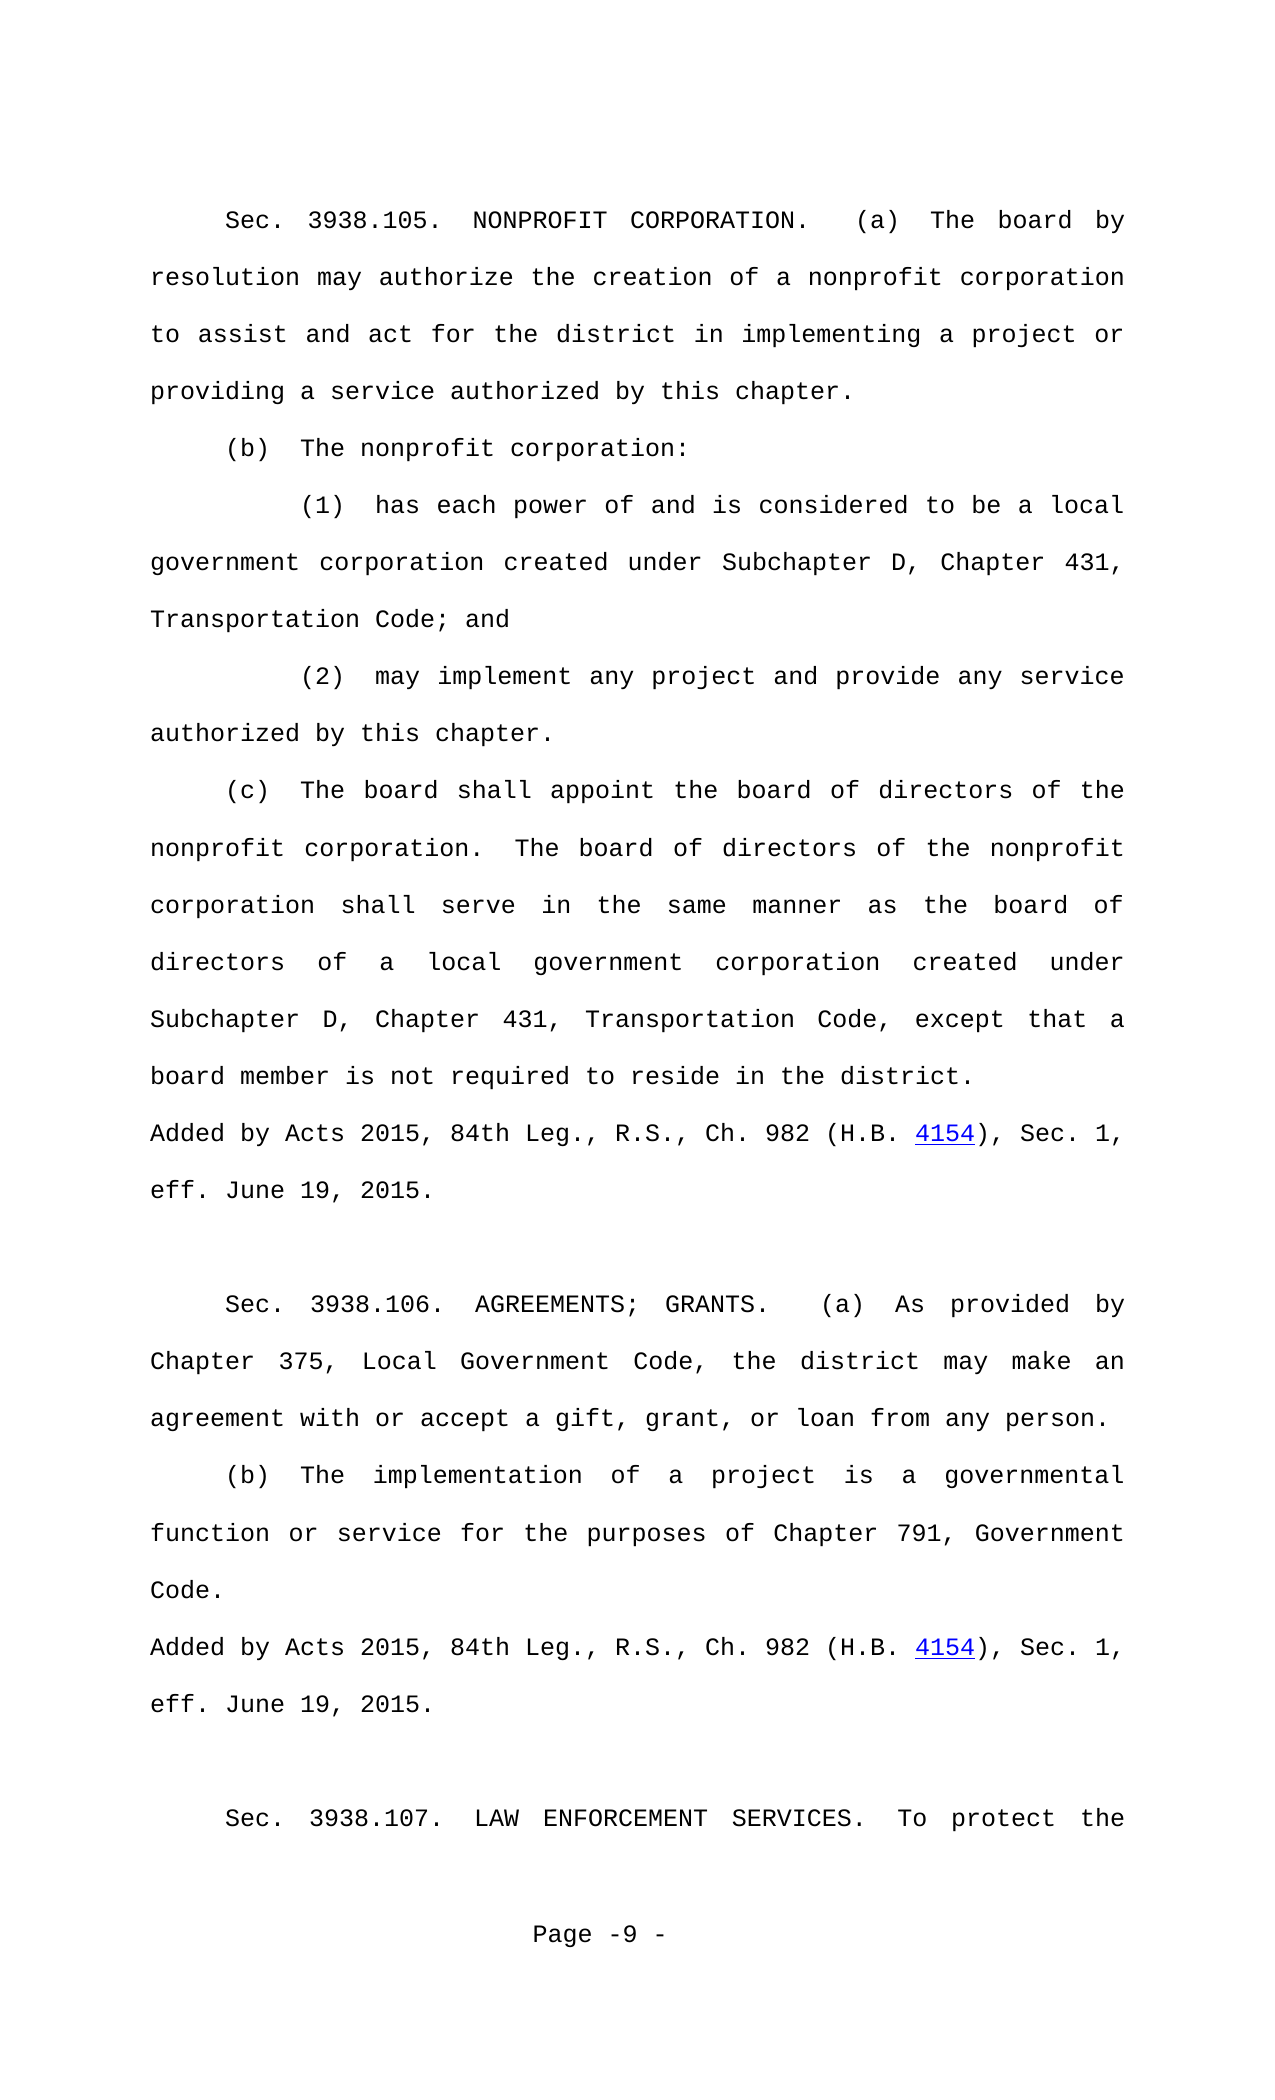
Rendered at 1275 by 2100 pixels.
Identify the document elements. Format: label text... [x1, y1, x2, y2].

text Sec. 3938.106. AGREEMENTS; GRANTS. (a) As provided by Chapter 375, Local Government Code, the district may make an agreement with or accept a gift, grant, or loan from any person. [150, 1292, 1125, 1434]
text (c) The board shall appoint the board of directors of the nonprofit corporation. The board of directors of the nonprofit corporation shall serve in the same manner as the board of directors of a local government corporation created under Subchapter D, Chapter 431, Transportation Code, except that a board member is not required to reside in the district. [150, 778, 1125, 1092]
text (b) The implementation of a project is a governmental function or service for the purposes of Chapter 791, Government Code. [150, 1463, 1125, 1606]
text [150, 1805, 1125, 1834]
text (2) may implement any project and provide any service authorized by this chapter. [150, 664, 1125, 749]
text Sec. 3938.105. NONPROFIT CORPORATION. (a) The board by resolution may authorize the creation of a nonprofit corporation to assist and act for the district in implementing a project or providing a service authorized by this chapter. [150, 207, 1125, 407]
text Added by Acts 2015, 84th Leg., R.S., Ch. 982 (H.B. 4154), Sec. 1, eff. June 19, 2015. [150, 1634, 1125, 1720]
text (1) has each power of and is considered to be a local government corporation created under Subchapter D, Chapter 431, Transportation Code; and [150, 492, 1125, 635]
text (b) The nonprofit corporation: [150, 435, 1125, 464]
text Added by Acts 2015, 84th Leg., R.S., Ch. 982 (H.B. 4154), Sec. 1, eff. June 19, 2015. [150, 1120, 1125, 1206]
